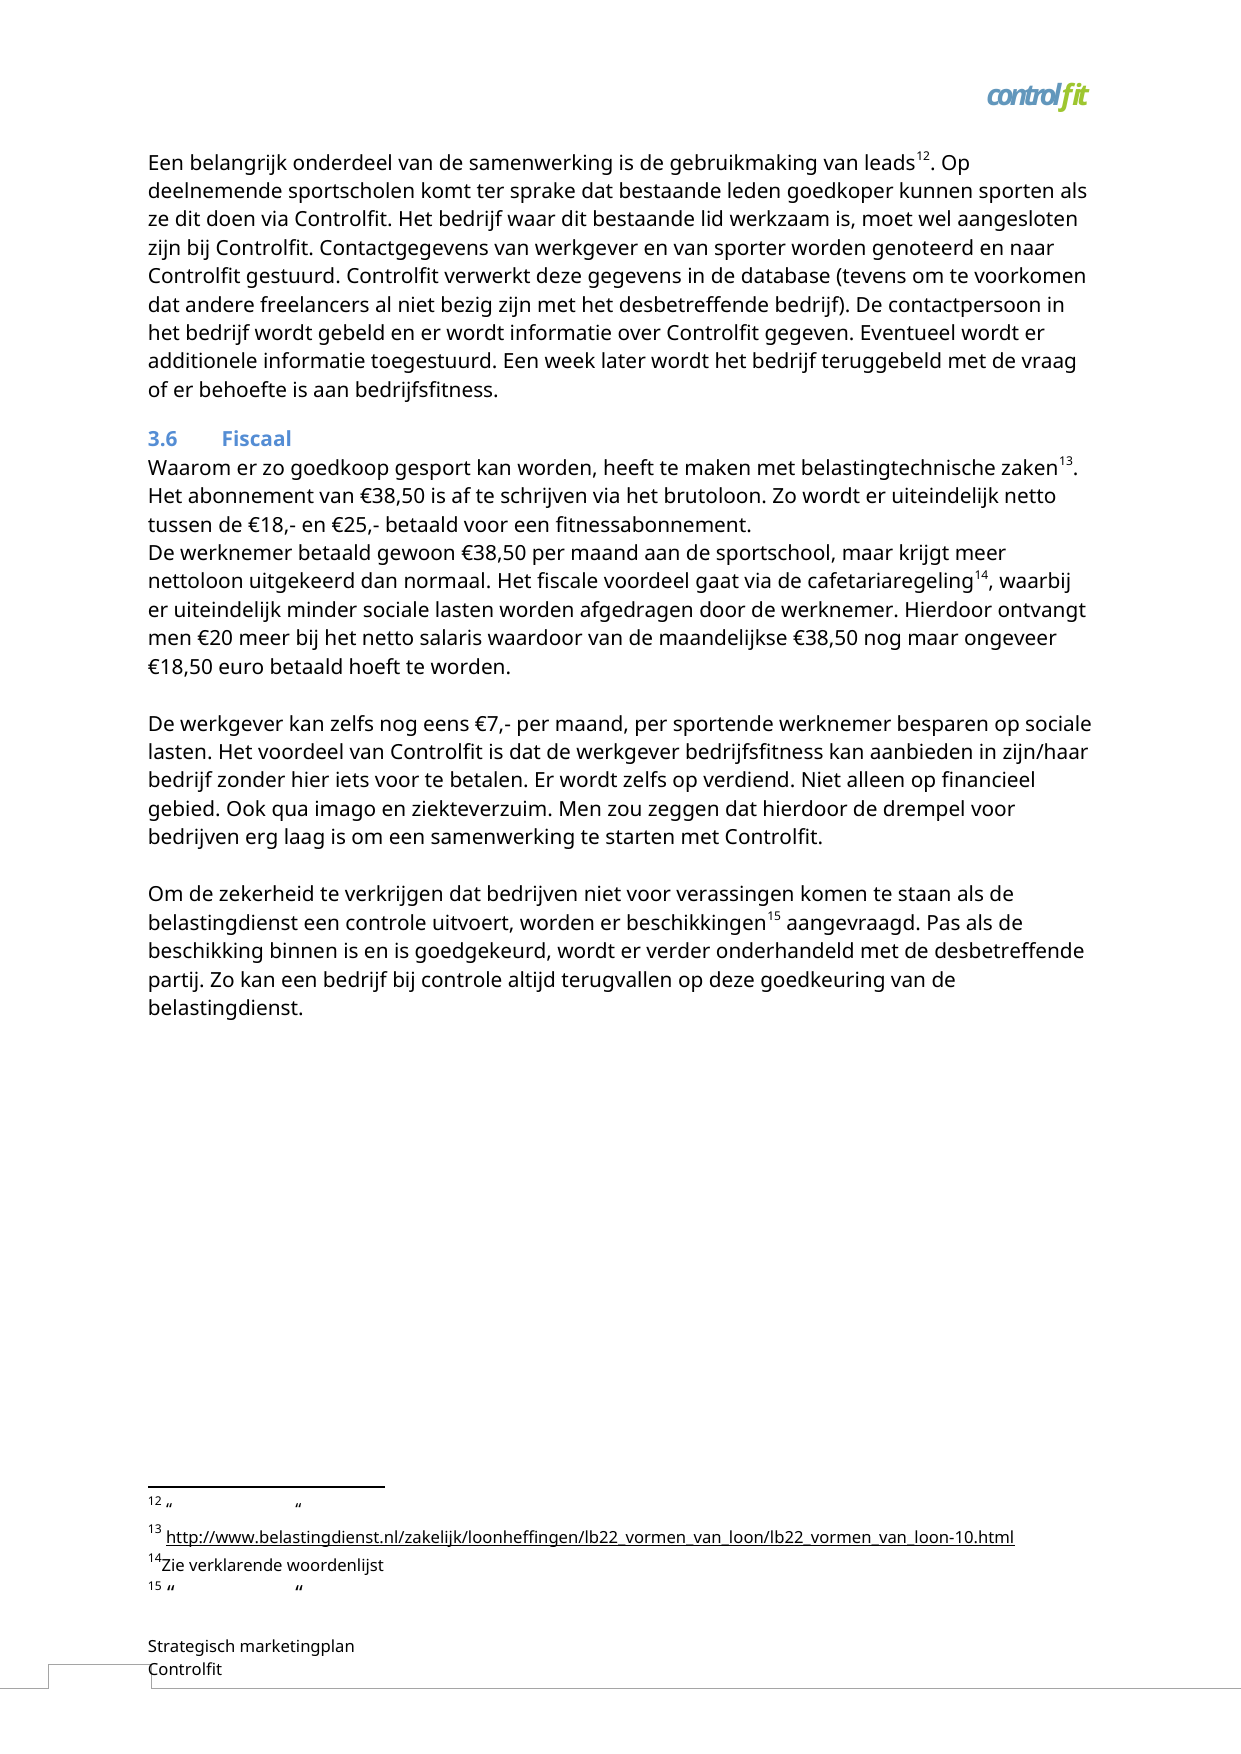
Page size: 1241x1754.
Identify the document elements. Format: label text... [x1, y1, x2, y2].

text De werknemer betaald gewoon €38,50 per maand aan de sportschool, maar krijgt meer nettoloon uitgekeerd dan normaal. Het fiscale voordeel gaat via de cafetariaregeling, waarbij er uiteindelijk minder sociale lasten worden afgedragen door de werknemer. Hierdoor ontvangt men €20 meer bij het netto salaris waardoor van de maandelijkse €38,50 nog maar ongeveer €18,50 euro betaald hoeft te worden. [148, 538, 1093, 680]
text Een belangrijk onderdeel van de samenwerking is de gebruikmaking van leads. Op deelnemende sportscholen komt ter sprake dat bestaande leden goedkoper kunnen sporten als ze dit doen via Controlfit. Het bedrijf waar dit bestaande lid werkzaam is, moet wel aangesloten zijn bij Controlfit. Contactgegevens van werkgever en van sporter worden genoteerd en naar Controlfit gestuurd. Controlfit verwerkt deze gegevens in de database (tevens om te voorkomen dat andere freelancers al niet bezig zijn met het desbetreffende bedrijf). De contactpersoon in het bedrijf wordt gebeld en er wordt informatie over Controlfit gegeven. Eventueel wordt er additionele informatie toegestuurd. Een week later wordt het bedrijf teruggebeld met de vraag of er behoefte is aan bedrijfsfitness. [148, 148, 1093, 403]
text De werkgever kan zelfs nog eens €7,- per maand, per sportende werknemer besparen op sociale lasten. Het voordeel van Controlfit is dat de werkgever bedrijfsfitness kan aanbieden in zijn/haar bedrijf zonder hier iets voor te betalen. Er wordt zelfs op verdiend. Niet alleen op financieel gebied. Ook qua imago en ziekteverzuim. Men zou zeggen dat hierdoor de drempel voor bedrijven erg laag is om een samenwerking te starten met Controlfit. [148, 709, 1093, 851]
text Om de zekerheid te verkrijgen dat bedrijven niet voor verassingen komen te staan als de belastingdienst een controle uitvoert, worden er beschikkingen aangevraagd. Pas als de beschikking binnen is en is goedgekeurd, wordt er verder onderhandeld met de desbetreffende partij. Zo kan een bedrijf bij controle altijd terugvallen op deze goedkeuring van de belastingdienst. [148, 879, 1093, 1022]
text Waarom er zo goedkoop gesport kan worden, heeft te maken met belastingtechnische zaken. Het abonnement van €38,50 is af te schrijven via het brutoloon. Zo wordt er uiteindelijk netto tussen de €18,- en €25,- betaald voor een fitnessabonnement. [148, 453, 1093, 538]
subtitle 3.6 Fiscaal [148, 424, 1093, 453]
